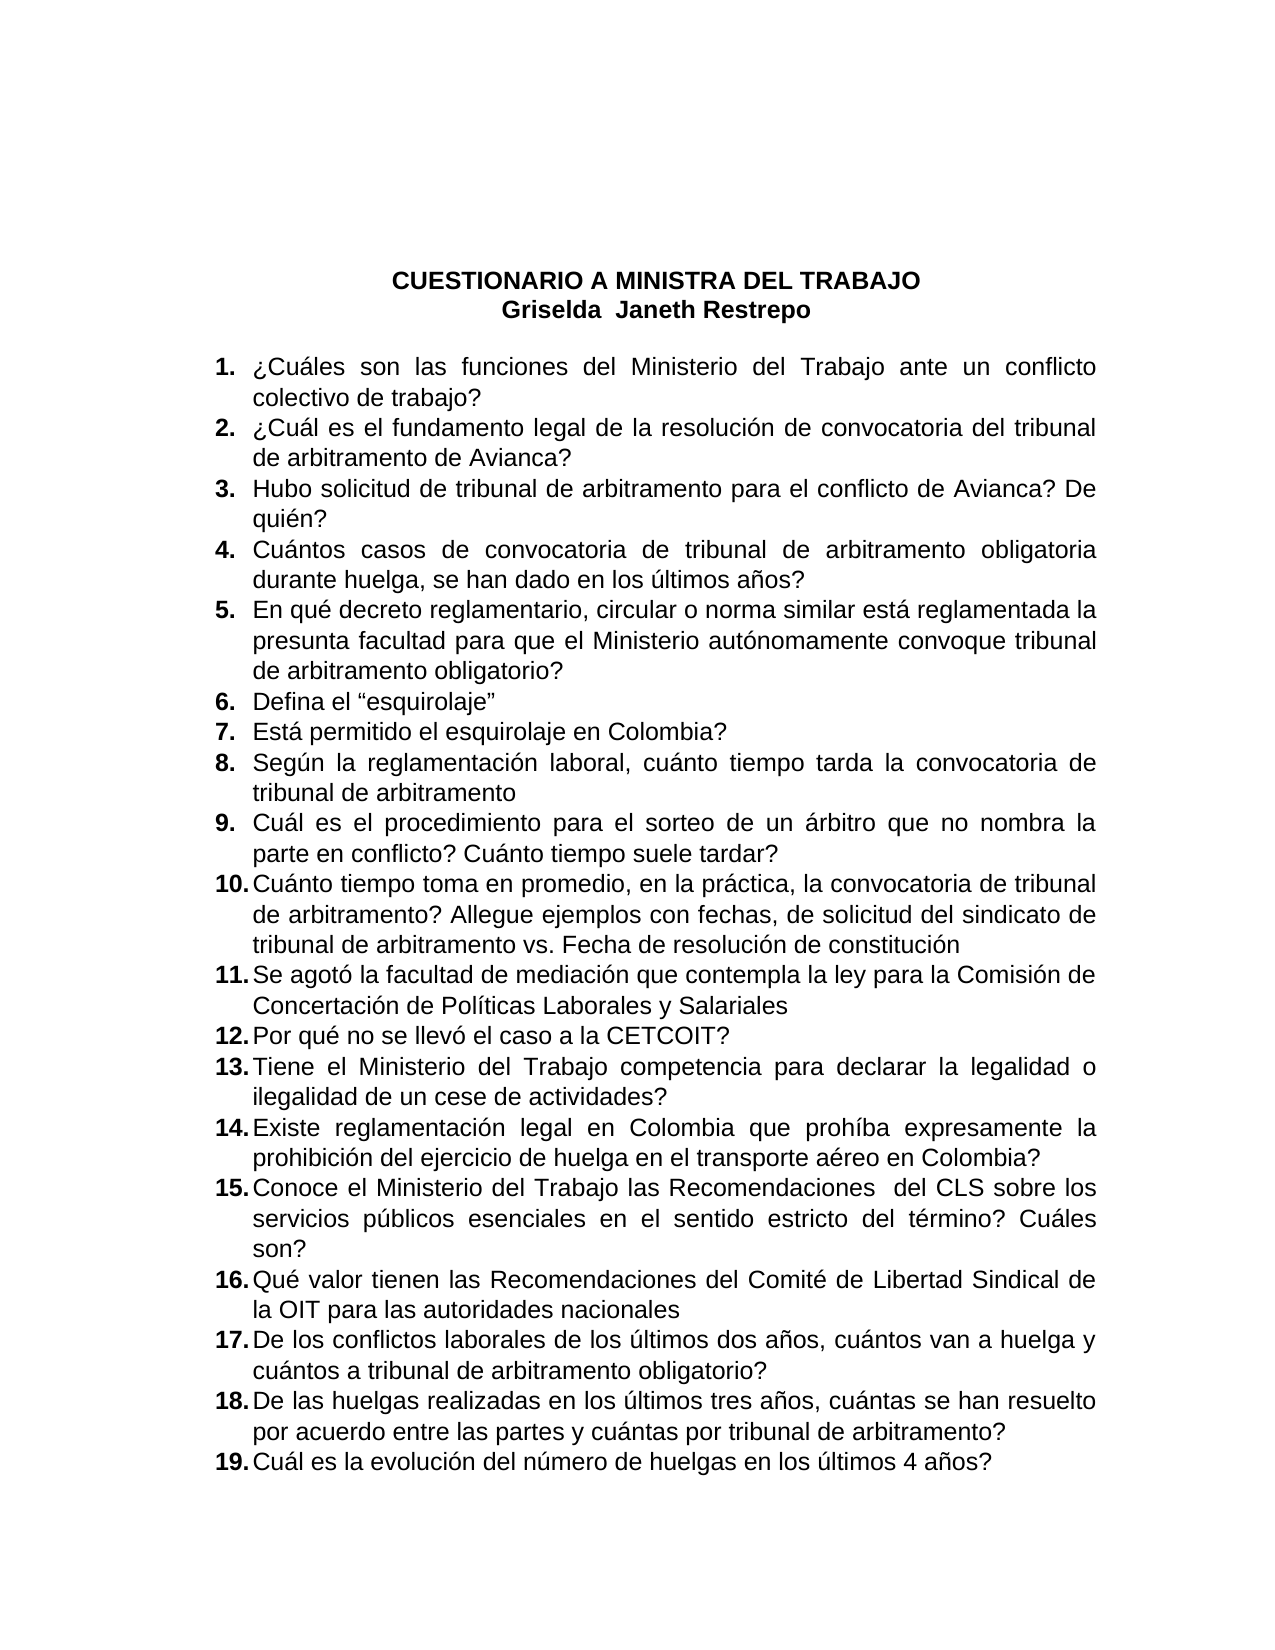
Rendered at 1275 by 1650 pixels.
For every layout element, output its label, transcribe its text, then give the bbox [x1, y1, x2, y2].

list Cuál es el procedimiento para el sorteo de un árbitro que no nombra la parte en conflicto? Cuánto tiempo suele tardar? [215, 808, 1098, 867]
list Tiene el Ministerio del Trabajo competencia para declarar la legalidad o ilegalidad de un cese de actividades? [215, 1052, 1098, 1111]
list Según la reglamentación laboral, cuánto tiempo tarda la convocatoria de tribunal de arbitramento [215, 747, 1098, 807]
list Por qué no se llevó el caso a la CETCOIT? [215, 1021, 1098, 1050]
list Se agotó la facultad de mediación que contempla la ley para la Comisión de Concertación de Políticas Laborales y Salariales [215, 960, 1098, 1019]
list Defina el “esquirolaje” [215, 687, 1098, 715]
list ¿Cuáles son las funciones del Ministerio del Trabajo ante un conflicto colectivo de trabajo? [215, 352, 1098, 411]
list De las huelgas realizadas en los últimos tres años, cuántas se han resuelto por acuerdo entre las partes y cuántas por tribunal de arbitramento? [215, 1386, 1098, 1445]
list Está permitido el esquirolaje en Colombia? [215, 717, 1098, 746]
list Existe reglamentación legal en Colombia que prohíba expresamente la prohibición del ejercicio de huelga en el transporte aéreo en Colombia? [215, 1112, 1098, 1172]
list Conoce el Ministerio del Trabajo las Recomendaciones del CLS sobre los servicios públicos esenciales en el sentido estricto del término? Cuáles son? [215, 1173, 1098, 1263]
list Cuántos casos de convocatoria de tribunal de arbitramento obligatoria durante huelga, se han dado en los últimos años? [215, 534, 1098, 594]
text Griselda Janeth Restrepo [177, 294, 1098, 323]
list ¿Cuál es el fundamento legal de la resolución de convocatoria del tribunal de arbitramento de Avianca? [215, 413, 1098, 472]
list Qué valor tienen las Recomendaciones del Comité de Libertad Sindical de la OIT para las autoridades nacionales [215, 1264, 1098, 1324]
list Cuál es la evolución del número de huelgas en los últimos 4 años? [215, 1447, 1098, 1476]
list De los conflictos laborales de los últimos dos años, cuántos van a huelga y cuántos a tribunal de arbitramento obligatorio? [215, 1325, 1098, 1384]
list En qué decreto reglamentario, circular o norma similar está reglamentada la presunta facultad para que el Ministerio autónomamente convoque tribunal de arbitramento obligatorio? [215, 595, 1098, 685]
text CUESTIONARIO A MINISTRA DEL TRABAJO [177, 266, 1098, 294]
list Cuánto tiempo toma en promedio, en la práctica, la convocatoria de tribunal de arbitramento? Allegue ejemplos con fechas, de solicitud del sindicato de tribunal de arbitramento vs. Fecha de resolución de constitución [215, 869, 1098, 959]
list Hubo solicitud de tribunal de arbitramento para el conflicto de Avianca? De quién? [215, 474, 1098, 533]
